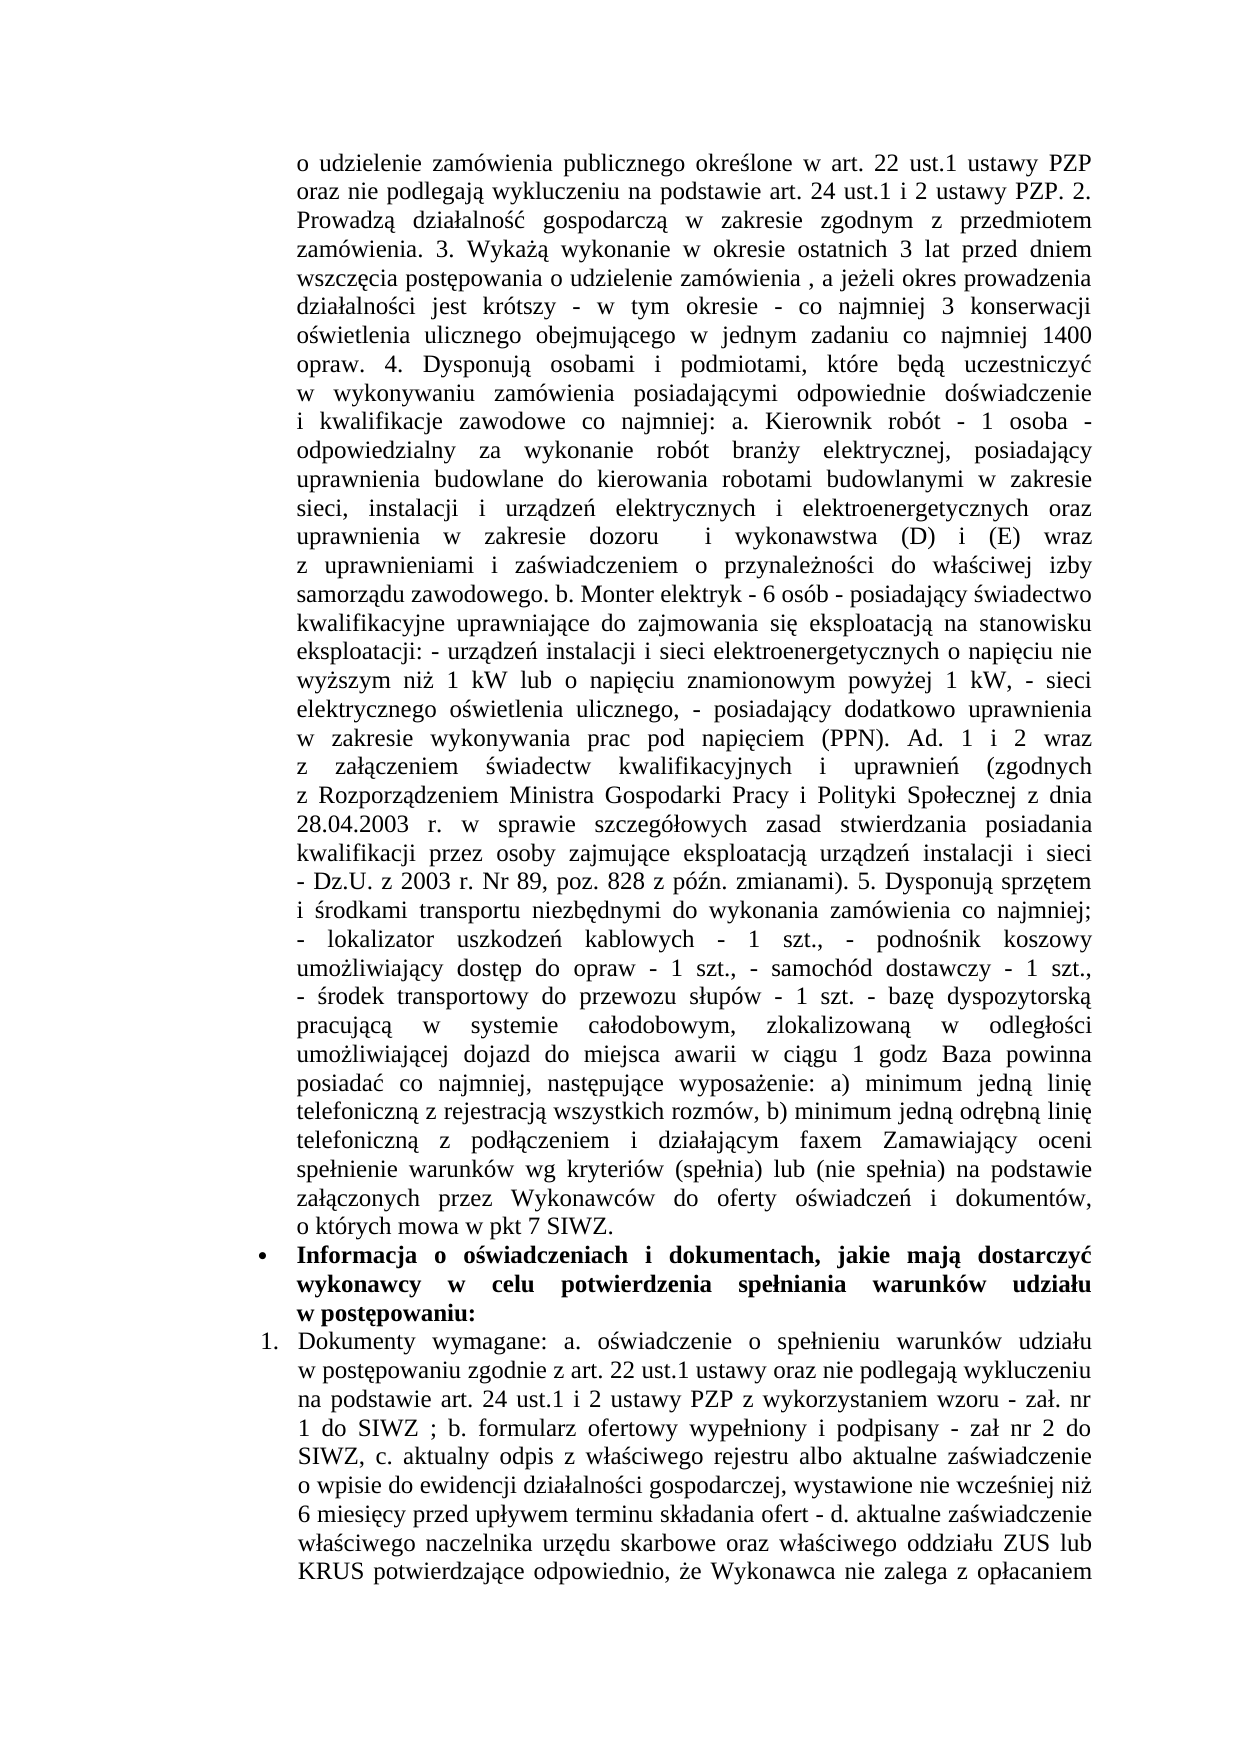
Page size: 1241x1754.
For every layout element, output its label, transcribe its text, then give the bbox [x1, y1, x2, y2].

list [260, 1326, 1093, 1585]
list Informacja o oświadczeniach i dokumentach, jakie mają dostarczyć wykonawcy w celu potwierdzenia spełniania warunków udziału w postępowaniu: [259, 1240, 1093, 1326]
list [259, 148, 1093, 1240]
